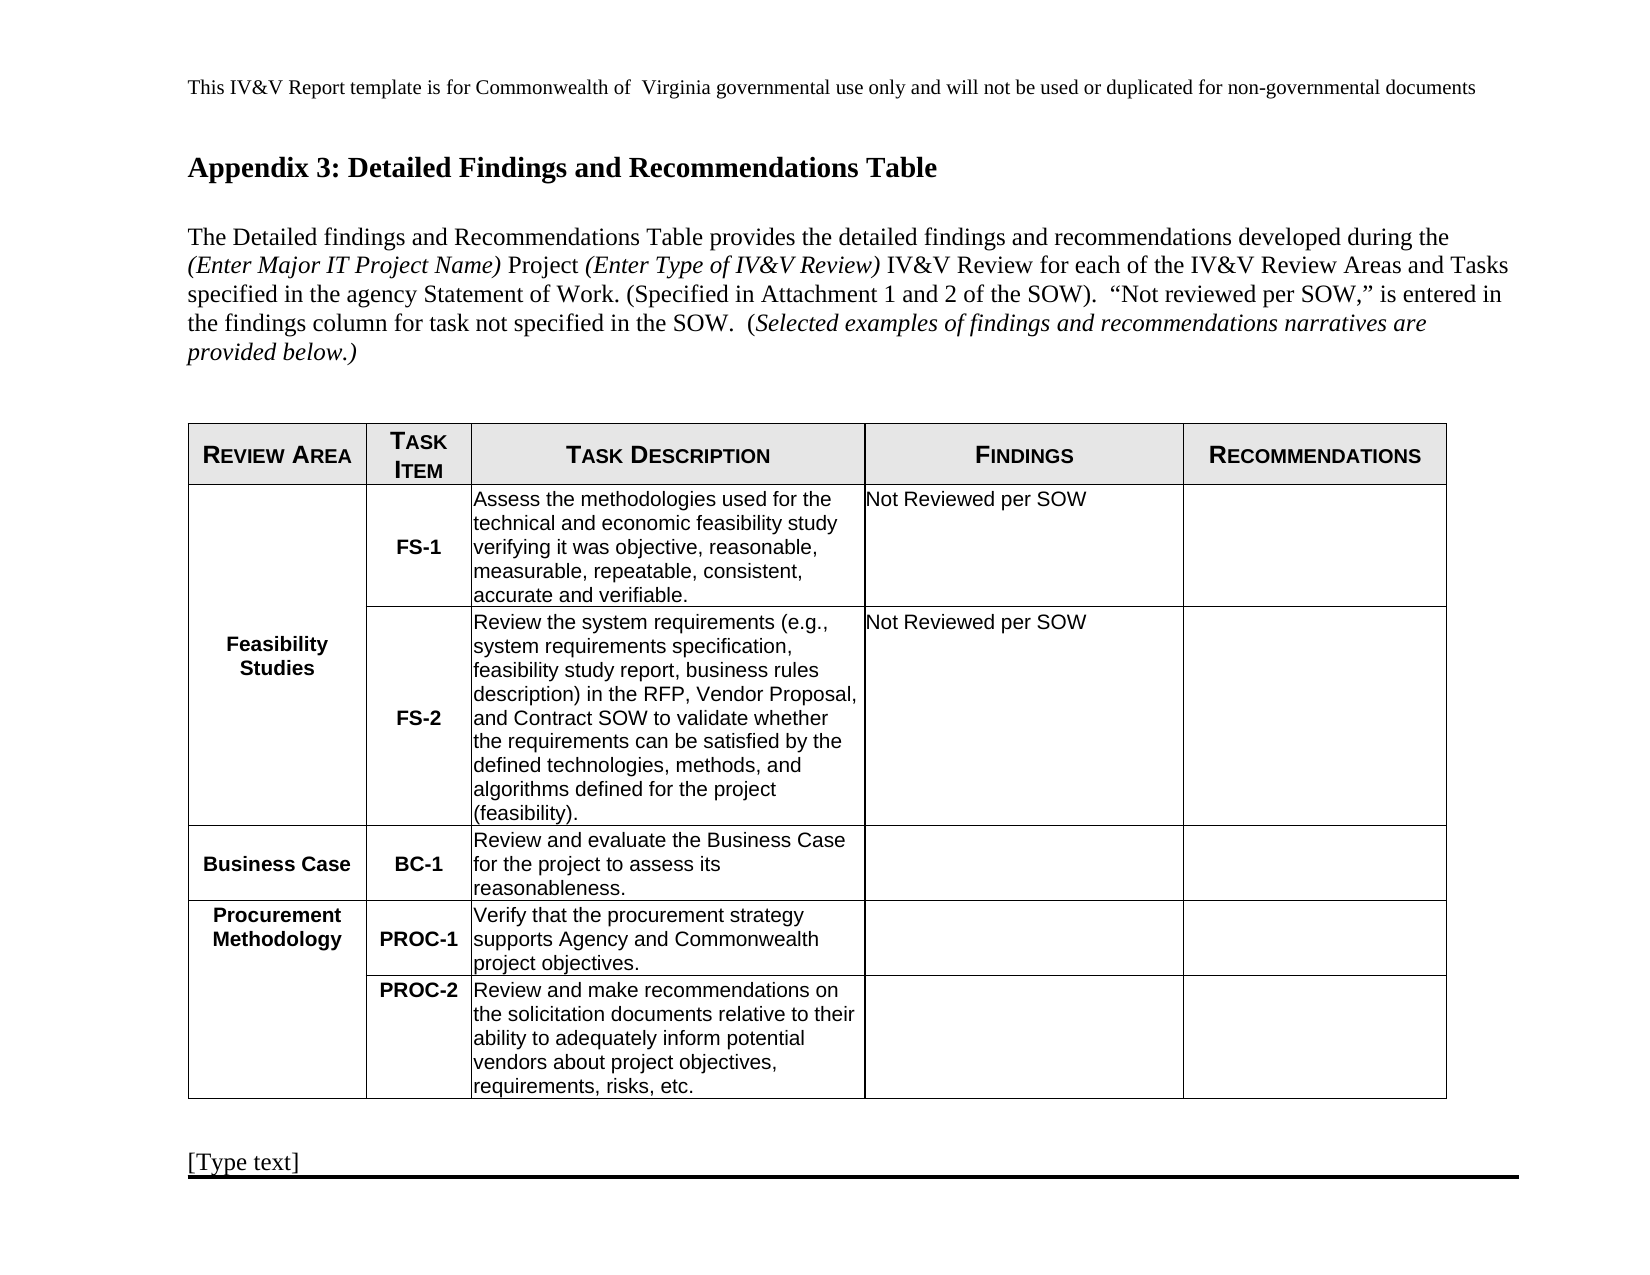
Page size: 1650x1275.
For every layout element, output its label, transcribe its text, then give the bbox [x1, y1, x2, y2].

table_cell Review the system requirements (e.g., system requirements specification, feasibility study report, business rules description) in the RFP, Vendor Proposal, and Contract SOW to validate whether the requirements can be satisfied by the defined technologies, methods, and algorithms defined for the project (feasibility). [472, 607, 864, 825]
table_cell PROC-1 [367, 901, 471, 975]
table_cell [1184, 901, 1446, 975]
table_cell [1184, 976, 1446, 1098]
table_cell BC-1 [367, 826, 471, 900]
text Appendix 3: Detailed Findings and Recommendations Table [187, 150, 1519, 183]
table_cell [1184, 607, 1446, 825]
table_cell Not Reviewed per SOW [866, 485, 1183, 606]
table_cell FS-2 [367, 607, 471, 825]
table_cell PROC-2 [367, 976, 471, 1098]
table_header Findings [866, 424, 1183, 484]
table_cell [866, 901, 1183, 975]
table_cell [866, 826, 1183, 900]
table_cell Business Case [189, 826, 366, 900]
text The Detailed findings and Recommendations Table provides the detailed findings and recommendations developed during the (Enter Major IT Project Name) Project (Enter Type of IV&V Review) IV&V Review for each of the IV&V Review Areas and Tasks specified in the agency Statement of Work. (Specified in Attachment 1 and 2 of the SOW). “Not reviewed per SOW,” is entered in the findings column for task not specified in the SOW. (Selected examples of findings and recommendations narratives are provided below.) [187, 222, 1519, 366]
table_cell [1184, 826, 1446, 900]
table_cell [866, 976, 1183, 1098]
table_cell Not Reviewed per SOW [866, 607, 1183, 825]
table_cell FS-1 [367, 485, 471, 606]
table_header Recommendations [1184, 424, 1446, 484]
table_header Task Description [472, 424, 864, 484]
table_cell Assess the methodologies used for the technical and economic feasibility study verifying it was objective, reasonable, measurable, repeatable, consistent, accurate and verifiable. [472, 485, 864, 606]
table_header Review Area [189, 424, 366, 484]
table_cell Review and evaluate the Business Case for the project to assess its reasonableness. [472, 826, 864, 900]
table_cell Review and make recommendations on the solicitation documents relative to their ability to adequately inform potential vendors about project objectives, requirements, risks, etc. [472, 976, 864, 1098]
table_cell Procurement Methodology [189, 901, 366, 1098]
table_cell Verify that the procurement strategy supports Agency and Commonwealth project objectives. [472, 901, 864, 975]
table_header Task Item [367, 424, 471, 484]
table_cell Feasibility Studies [189, 485, 366, 825]
table_cell [1184, 485, 1446, 606]
